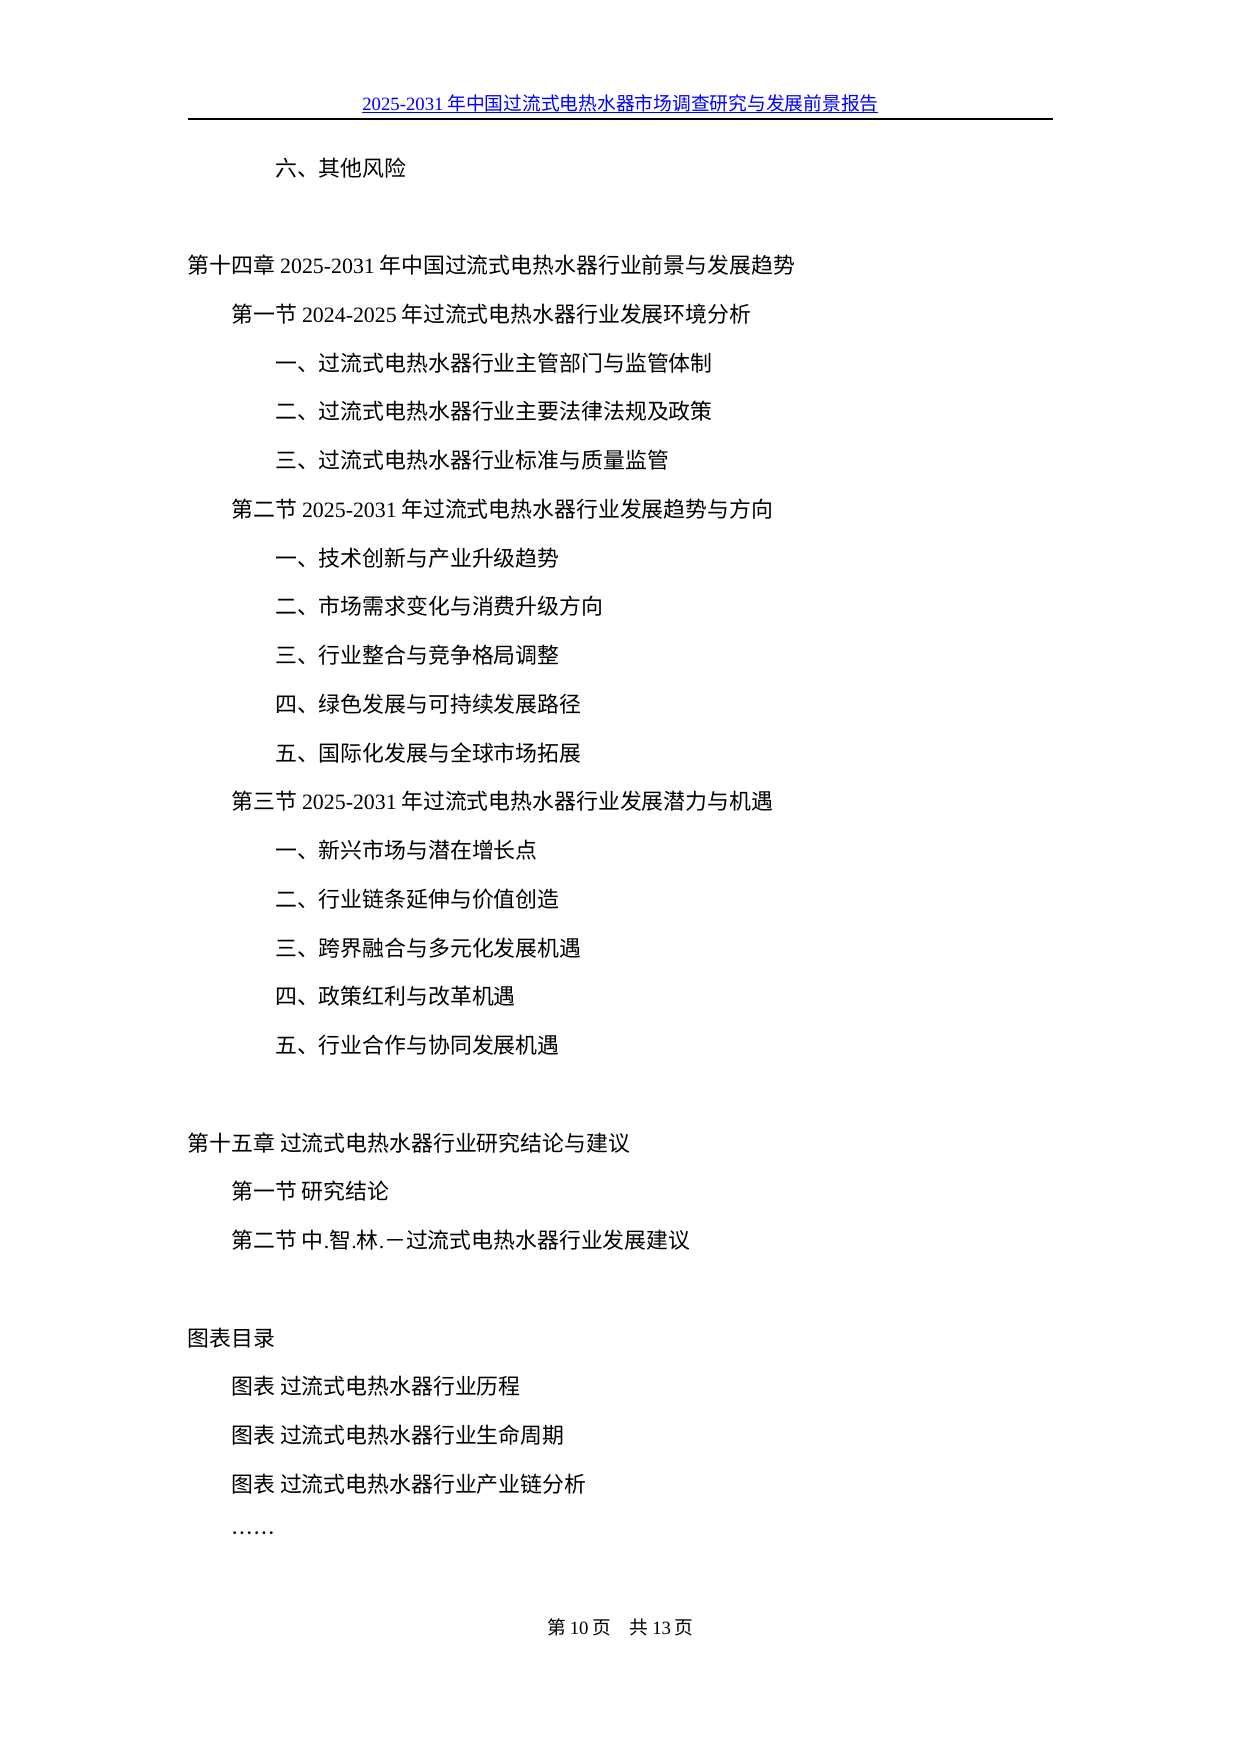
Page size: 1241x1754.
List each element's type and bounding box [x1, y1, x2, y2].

text [187, 150, 1053, 1548]
